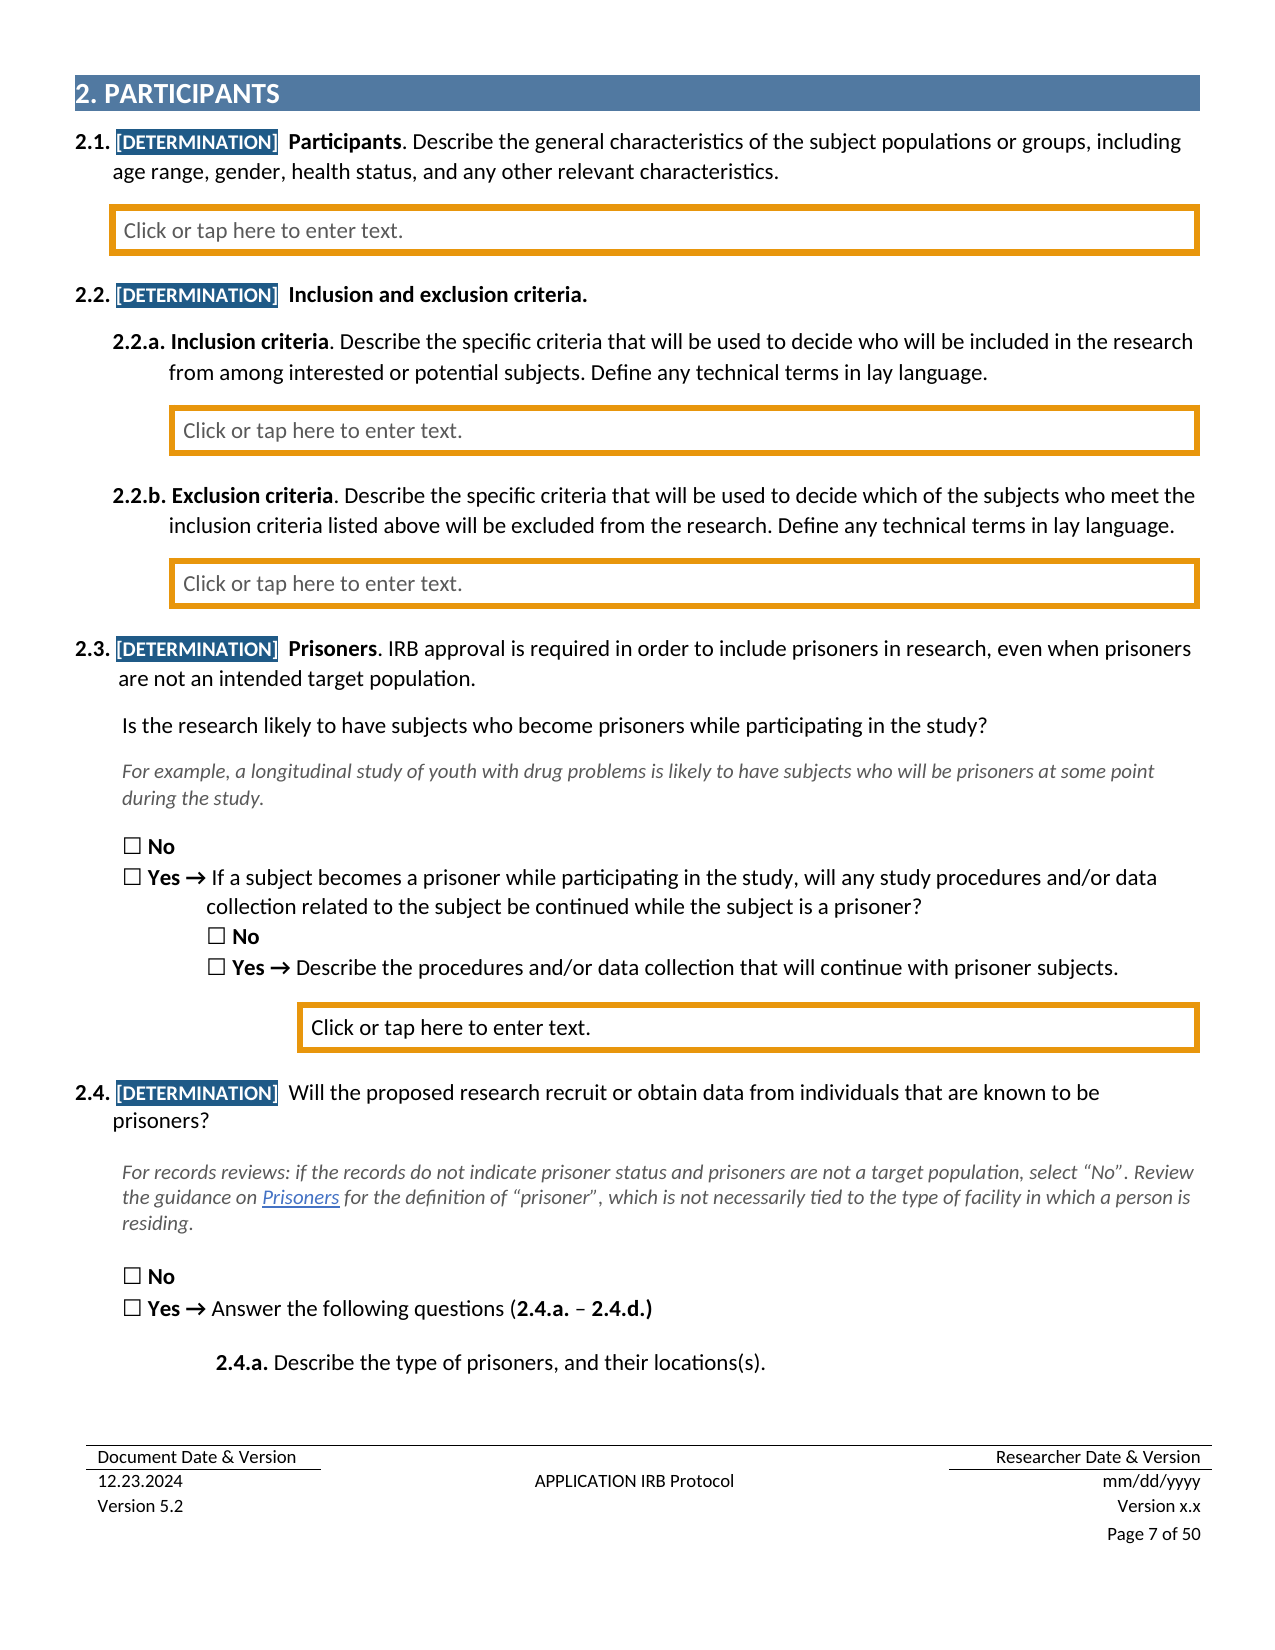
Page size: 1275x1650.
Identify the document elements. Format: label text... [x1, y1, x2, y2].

text 2.2.a. Inclusion criteria. Describe the specific criteria that will be used to decide who will be included in the research from among interested or potential subjects. Define any technical terms in lay language. [112, 327, 1200, 386]
text Is the research likely to have subjects who become prisoners while participating in the study? [122, 711, 1200, 739]
text 2.4. [DETERMINATION] Will the proposed research recruit or obtain data from individuals that are known to be prisoners? [75, 1078, 1200, 1134]
text No [122, 829, 1200, 861]
text For records reviews: if the records do not indicate prisoner status and prisoners are not a target population, select “No”. Review the guidance on Prisoners for the definition of “prisoner”, which is not necessarily tied to the type of facility in which a person is residing. [122, 1159, 1200, 1235]
text 2.2.b. Exclusion criteria. Describe the specific criteria that will be used to decide which of the subjects who meet the inclusion criteria listed above will be excluded from the research. Define any technical terms in lay language. [112, 481, 1200, 539]
text 2.4.a. Describe the type of prisoners, and their locations(s). [216, 1348, 1200, 1376]
text 2.1. [DETERMINATION] Participants. Describe the general characteristics of the subject populations or groups, including age range, gender, health status, and any other relevant characteristics. [75, 127, 1200, 186]
text 2.3. [DETERMINATION] Prisoners. IRB approval is required in order to include prisoners in research, even when prisoners are not an intended target population. [75, 634, 1200, 692]
text 2.2. [DETERMINATION] Inclusion and exclusion criteria. [75, 281, 1200, 309]
text No [206, 920, 1200, 951]
text No [122, 1260, 1200, 1292]
text For example, a longitudinal study of youth with drug problems is likely to have subjects who will be prisoners at some point during the study. [122, 758, 1200, 811]
text Yes → Answer the following questions (2.4.a. – 2.4.d.) [122, 1292, 1200, 1323]
text Yes → If a subject becomes a prisoner while participating in the study, will any study procedures and/or data collection related to the subject be continued while the subject is a prisoner? [122, 861, 1200, 920]
text Yes → Describe the procedures and/or data collection that will continue with prisoner subjects. [206, 951, 1200, 983]
text 2. PARTICIPANTS [75, 75, 1200, 111]
